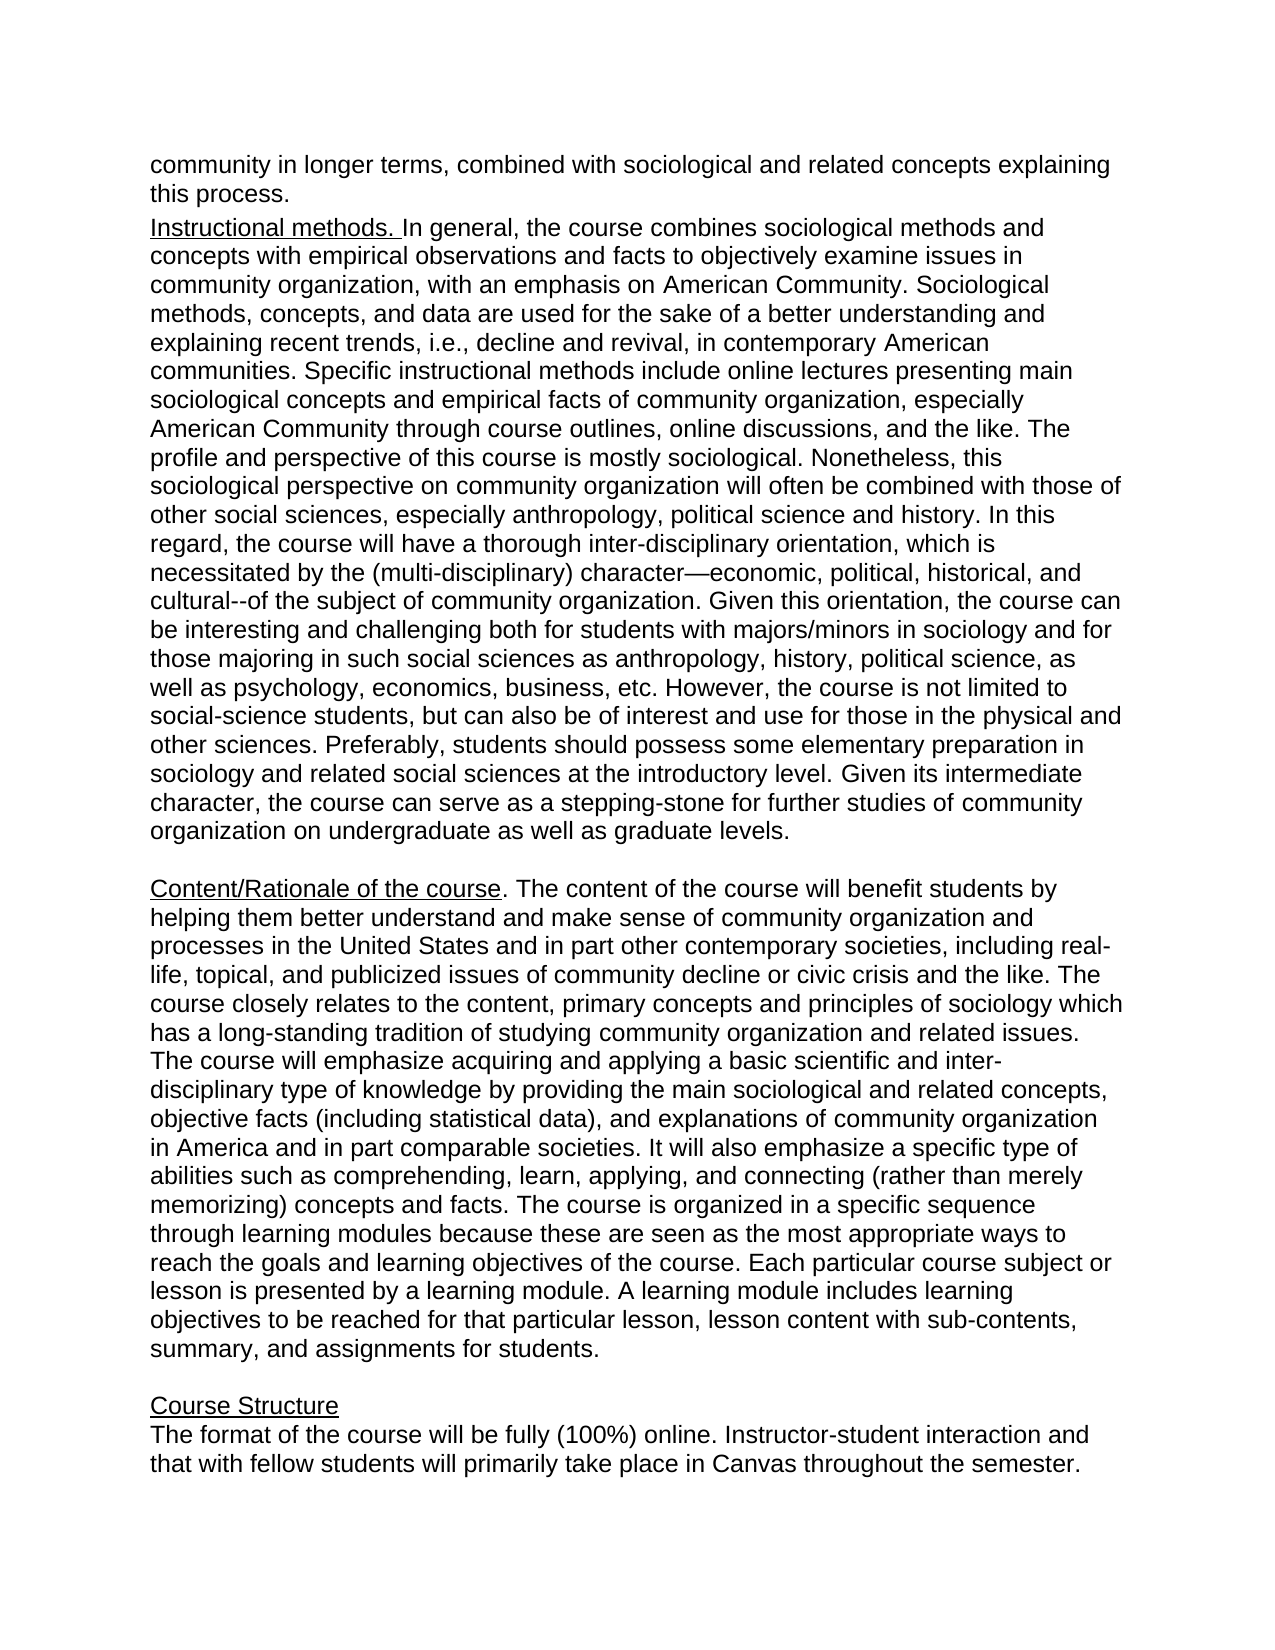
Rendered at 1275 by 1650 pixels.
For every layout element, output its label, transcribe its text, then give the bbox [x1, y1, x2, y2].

text Course Structure [150, 1391, 1125, 1420]
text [150, 150, 1125, 207]
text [150, 1420, 1125, 1478]
text Instructional methods. In general, the course combines sociological methods and concepts with empirical observations and facts to objectively examine issues in community organization, with an emphasis on American Community. Sociological methods, concepts, and data are used for the sake of a better understanding and explaining recent trends, i.e., decline and revival, in contemporary American communities. Specific instructional methods include online lectures presenting main sociological concepts and empirical facts of community organization, especially American Community through course outlines, online discussions, and the like. The profile and perspective of this course is mostly sociological. Nonetheless, this sociological perspective on community organization will often be combined with those of other social sciences, especially anthropology, political science and history. In this regard, the course will have a thorough inter-disciplinary orientation, which is necessitated by the (multi-disciplinary) character—economic, political, historical, and cultural--of the subject of community organization. Given this orientation, the course can be interesting and challenging both for students with majors/minors in sociology and for those majoring in such social sciences as anthropology, history, political science, as well as psychology, economics, business, etc. However, the course is not limited to social-science students, but can also be of interest and use for those in the physical and other sciences. Preferably, students should possess some elementary preparation in sociology and related social sciences at the introductory level. Given its intermediate character, the course can serve as a stepping-stone for further studies of community organization on undergraduate as well as graduate levels. [150, 213, 1125, 845]
text Content/Rationale of the course. The content of the course will benefit students by helping them better understand and make sense of community organization and processes in the United States and in part other contemporary societies, including real-life, topical, and publicized issues of community decline or civic crisis and the like. The course closely relates to the content, primary concepts and principles of sociology which has a long-standing tradition of studying community organization and related issues. The course will emphasize acquiring and applying a basic scientific and inter-disciplinary type of knowledge by providing the main sociological and related concepts, objective facts (including statistical data), and explanations of community organization in America and in part comparable societies. It will also emphasize a specific type of abilities such as comprehending, learn, applying, and connecting (rather than merely memorizing) concepts and facts. The course is organized in a specific sequence through learning modules because these are seen as the most appropriate ways to reach the goals and learning objectives of the course. Each particular course subject or lesson is presented by a learning module. A learning module includes learning objectives to be reached for that particular lesson, lesson content with sub-contents, summary, and assignments for students. [150, 874, 1125, 1363]
